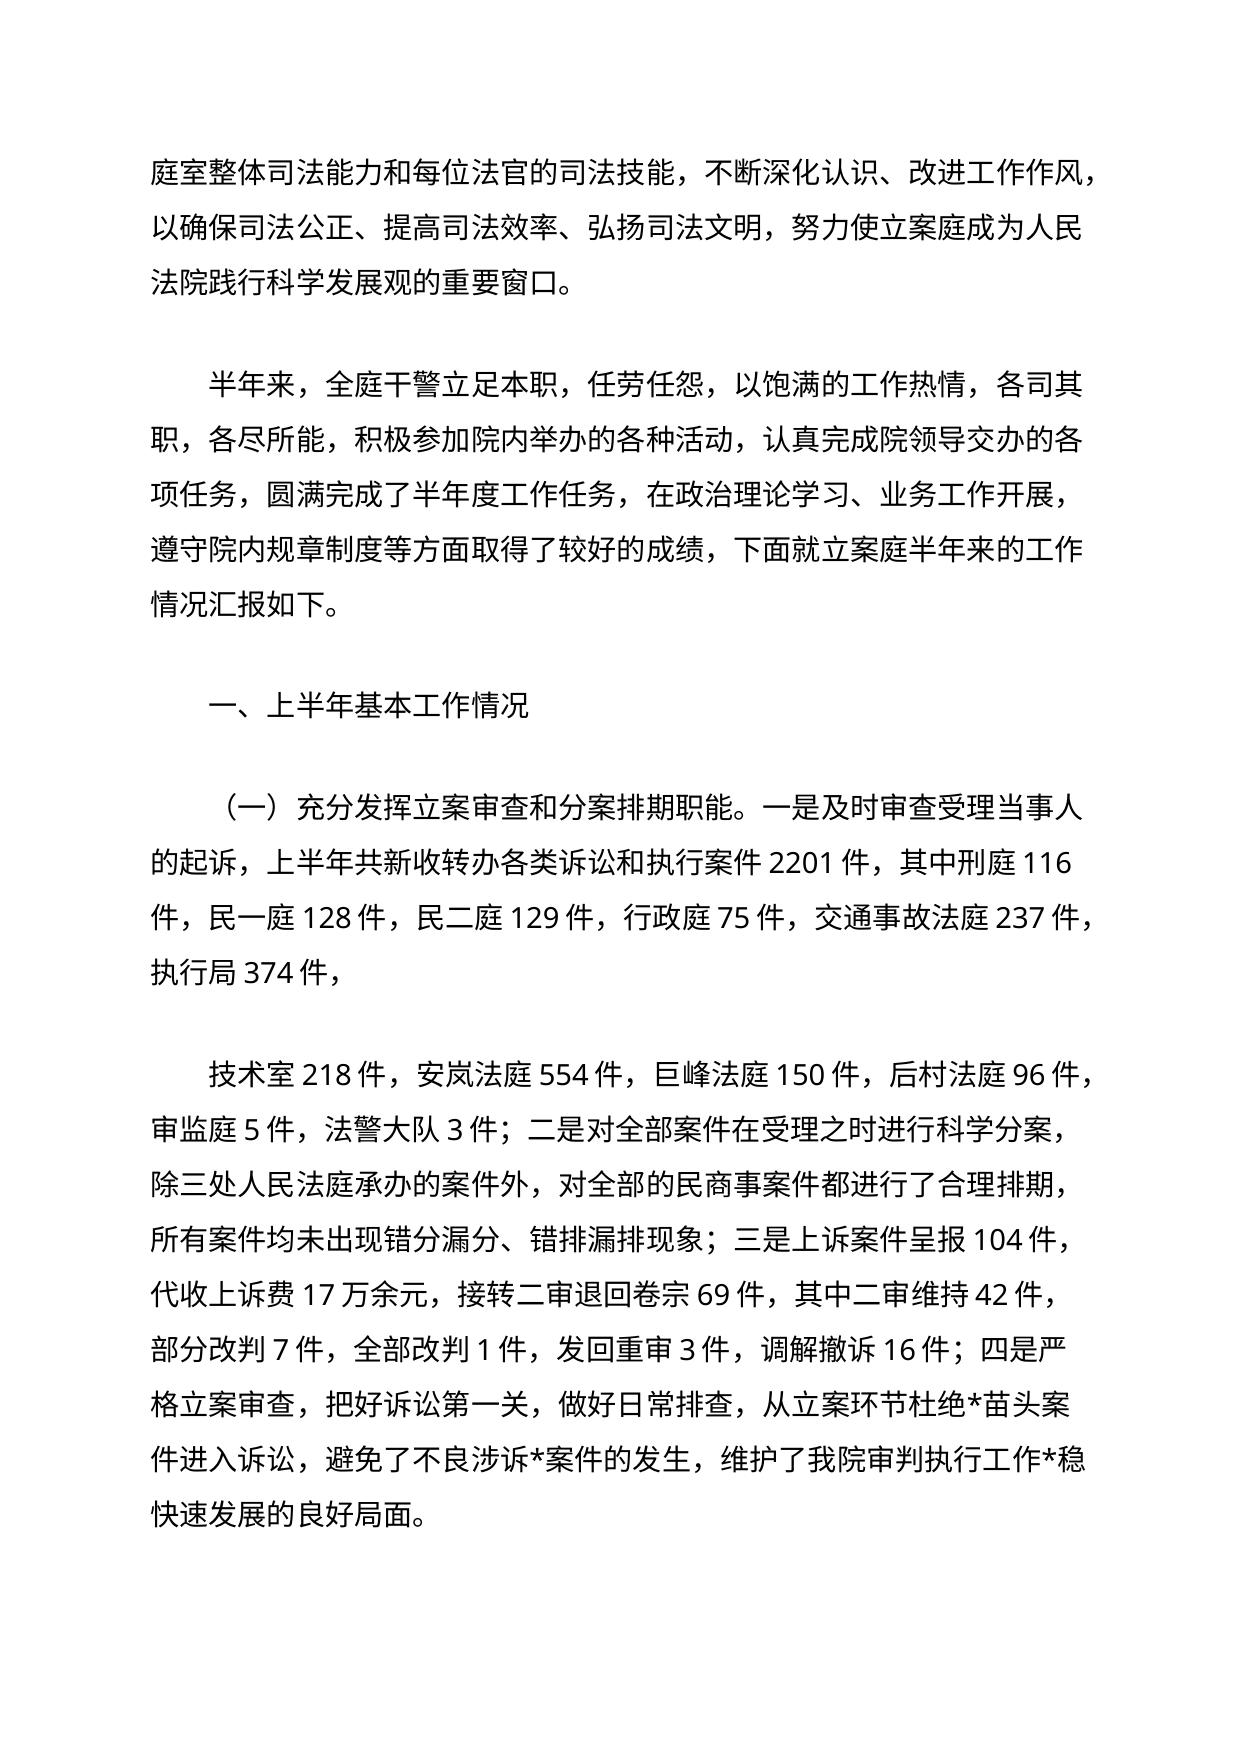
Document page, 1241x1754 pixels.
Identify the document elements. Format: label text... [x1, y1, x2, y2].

text 半年来，全庭干警立足本职，任劳任怨，以饱满的工作热情，各司其职，各尽所能，积极参加院内举办的各种活动，认真完成院领导交办的各项任务，圆满完成了半年度工作任务，在政治理论学习、业务工作开展，遵守院内规章制度等方面取得了较好的成绩，下面就立案庭半年来的工作情况汇报如下。 [150, 362, 1090, 623]
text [150, 150, 1090, 302]
text （一）充分发挥立案审查和分案排期职能。一是及时审查受理当事人的起诉，上半年共新收转办各类诉讼和执行案件2201件，其中刑庭116件，民一庭128件，民二庭129件，行政庭75件，交通事故法庭237件，执行局374件， [150, 785, 1090, 992]
text 一、上半年基本工作情况 [150, 683, 1090, 725]
text 技术室218件，安岚法庭554件，巨峰法庭150件，后村法庭96件，审监庭5件，法警大队3件；二是对全部案件在受理之时进行科学分案，除三处人民法庭承办的案件外，对全部的民商事案件都进行了合理排期，所有案件均未出现错分漏分、错排漏排现象；三是上诉案件呈报104件，代收上诉费17万余元，接转二审退回卷宗69件，其中二审维持42件，部分改判7件，全部改判1件，发回重审3件，调解撤诉16件；四是严格立案审查，把好诉讼第一关，做好日常排查，从立案环节杜绝*苗头案件进入诉讼，避免了不良涉诉*案件的发生，维护了我院审判执行工作*稳快速发展的良好局面。 [150, 1052, 1090, 1534]
